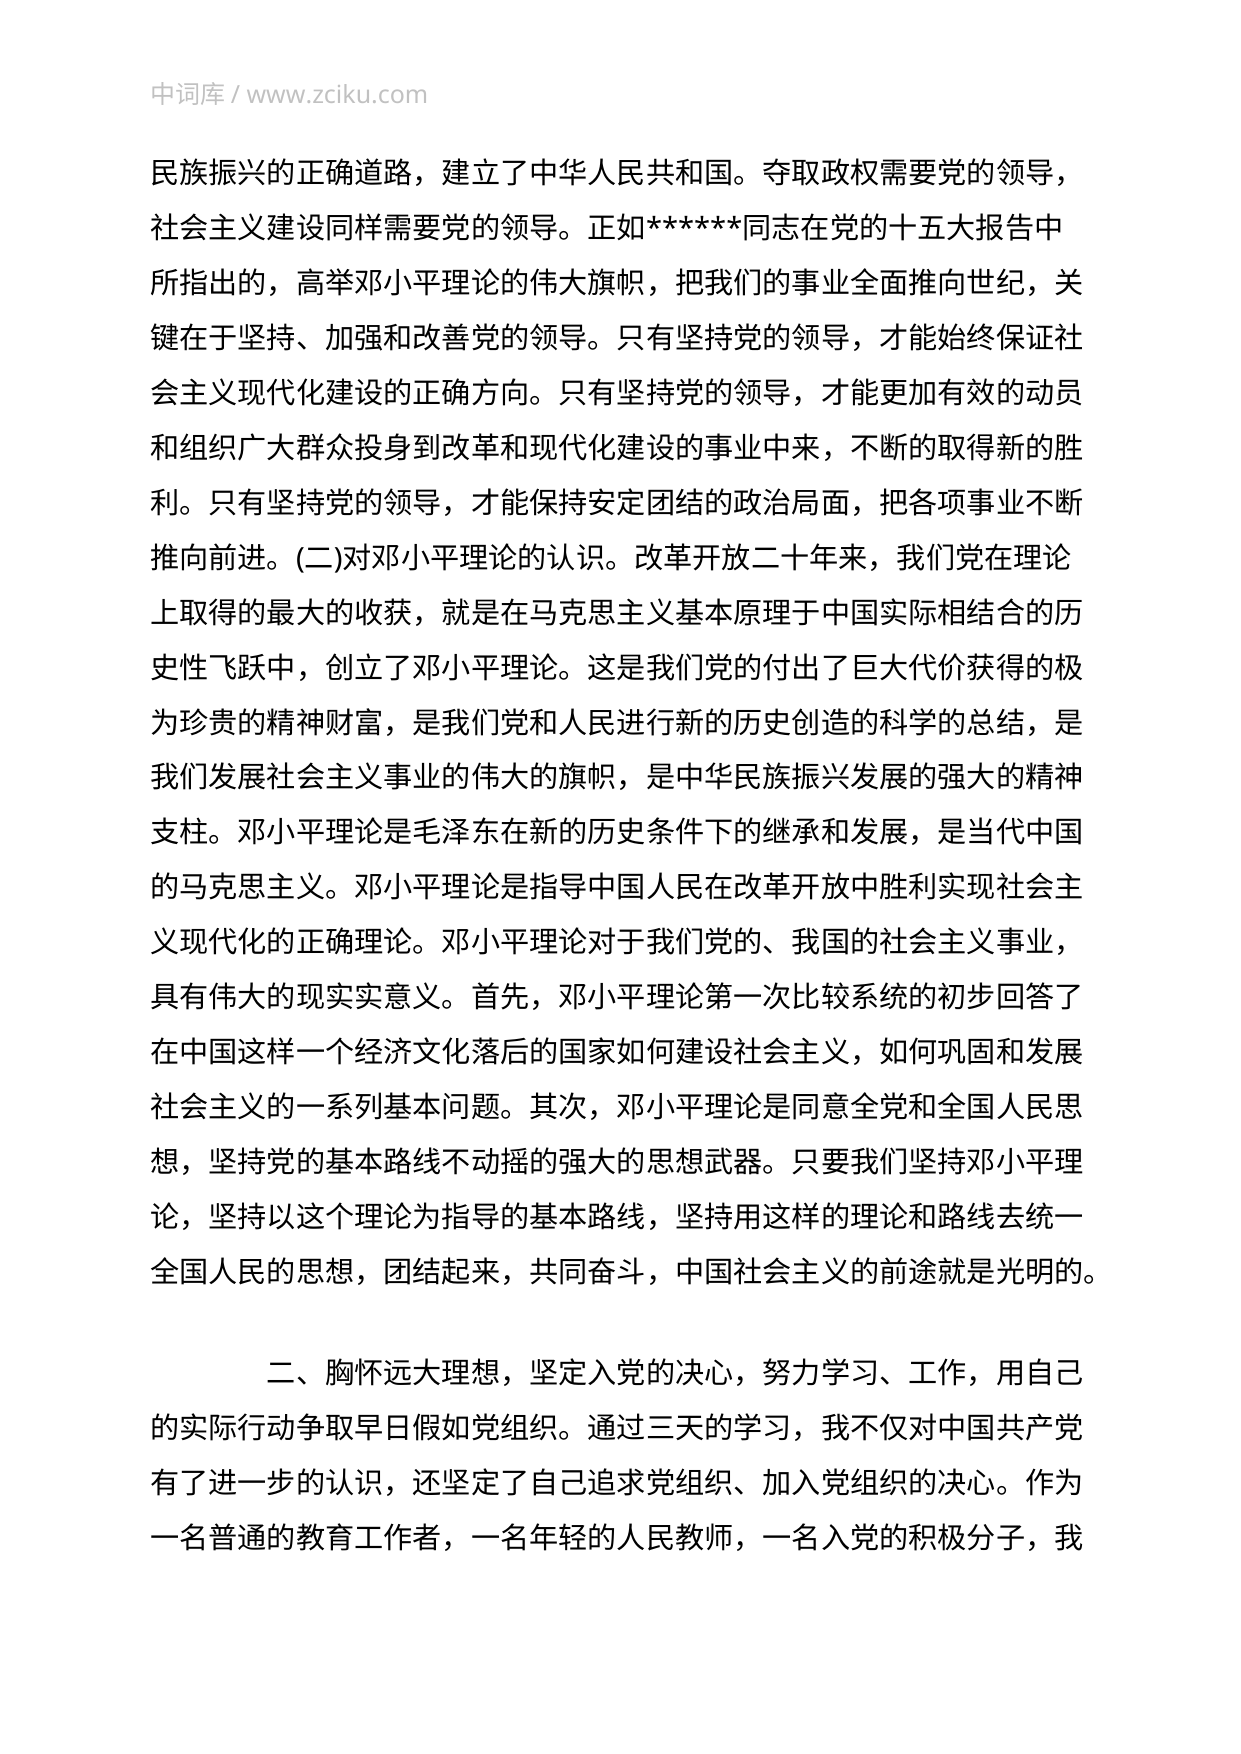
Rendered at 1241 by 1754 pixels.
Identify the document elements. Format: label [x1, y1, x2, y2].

text [150, 1350, 1090, 1557]
text [150, 150, 1090, 1290]
